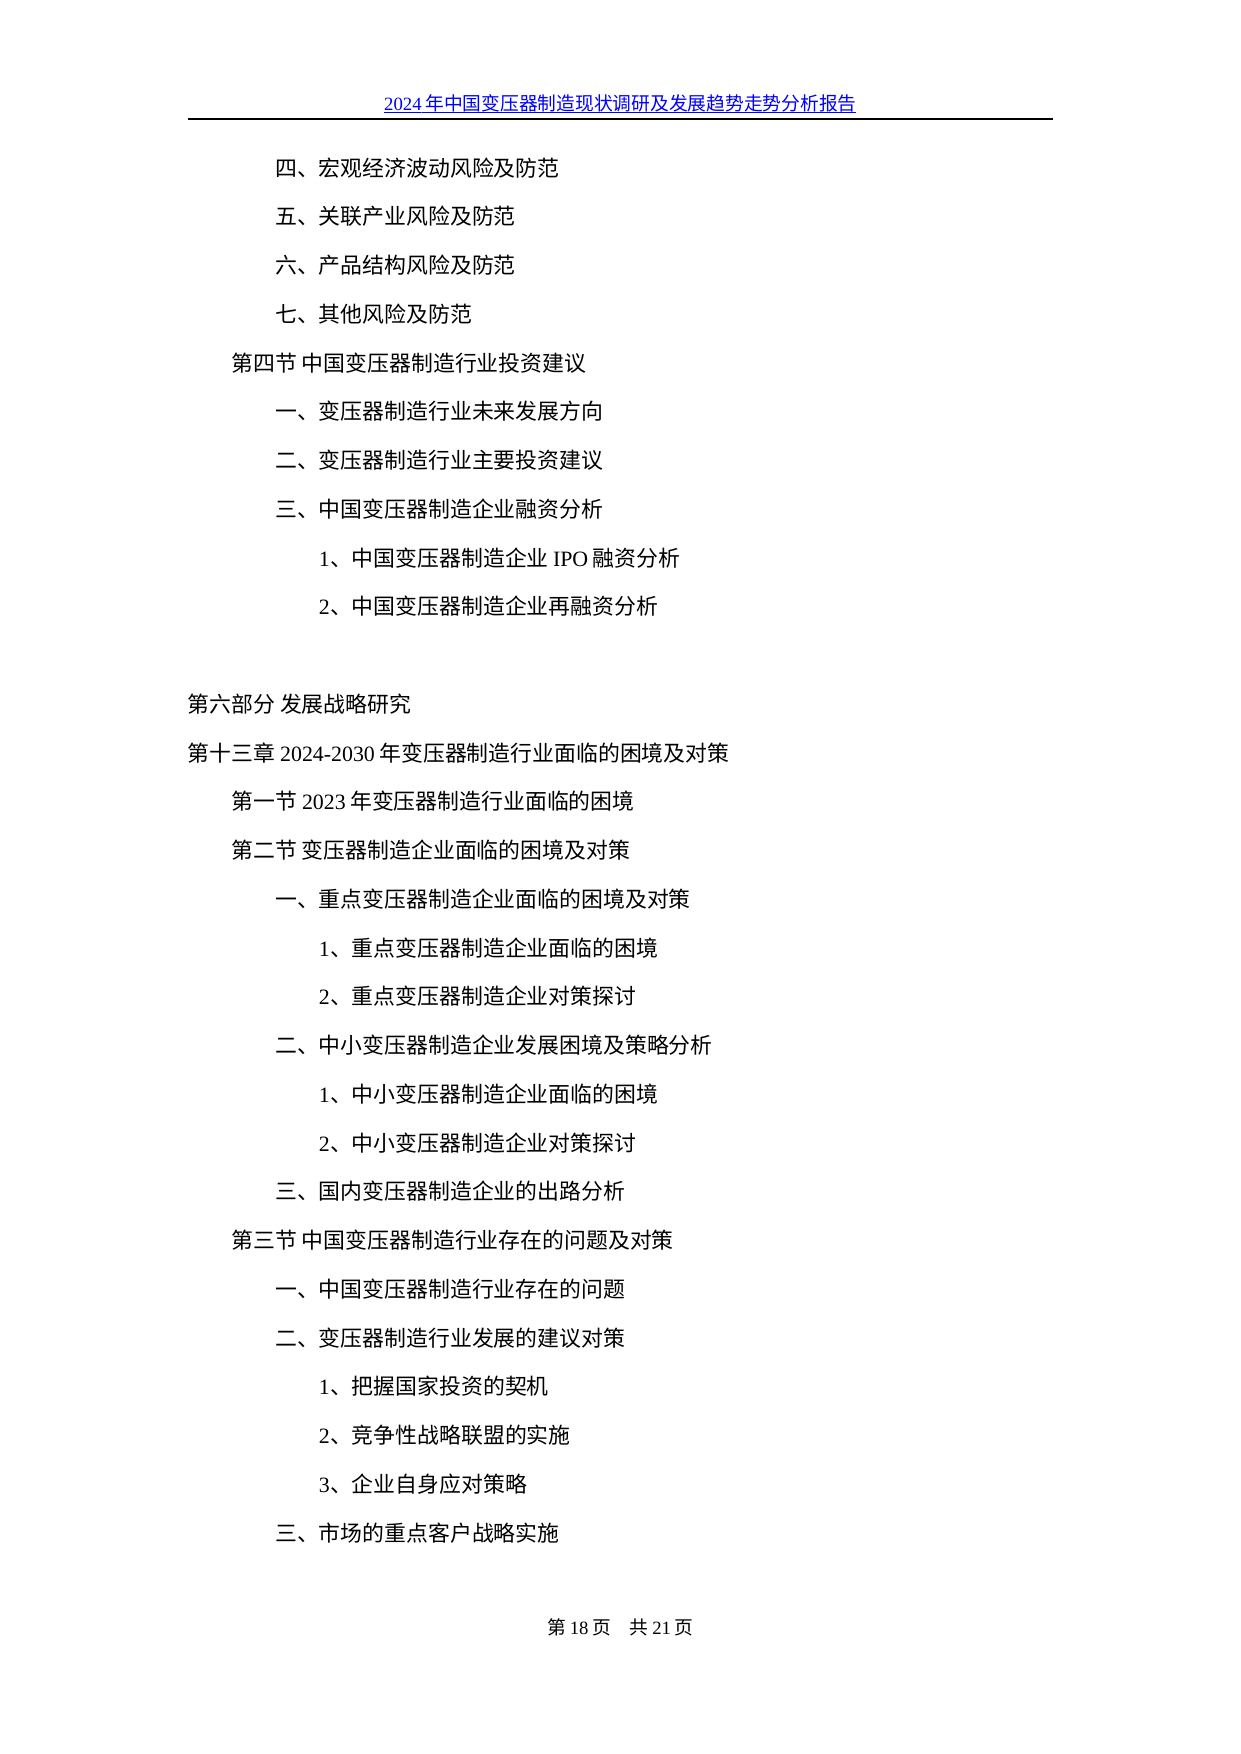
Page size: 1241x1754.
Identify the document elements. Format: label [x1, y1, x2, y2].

text [187, 150, 1053, 1548]
